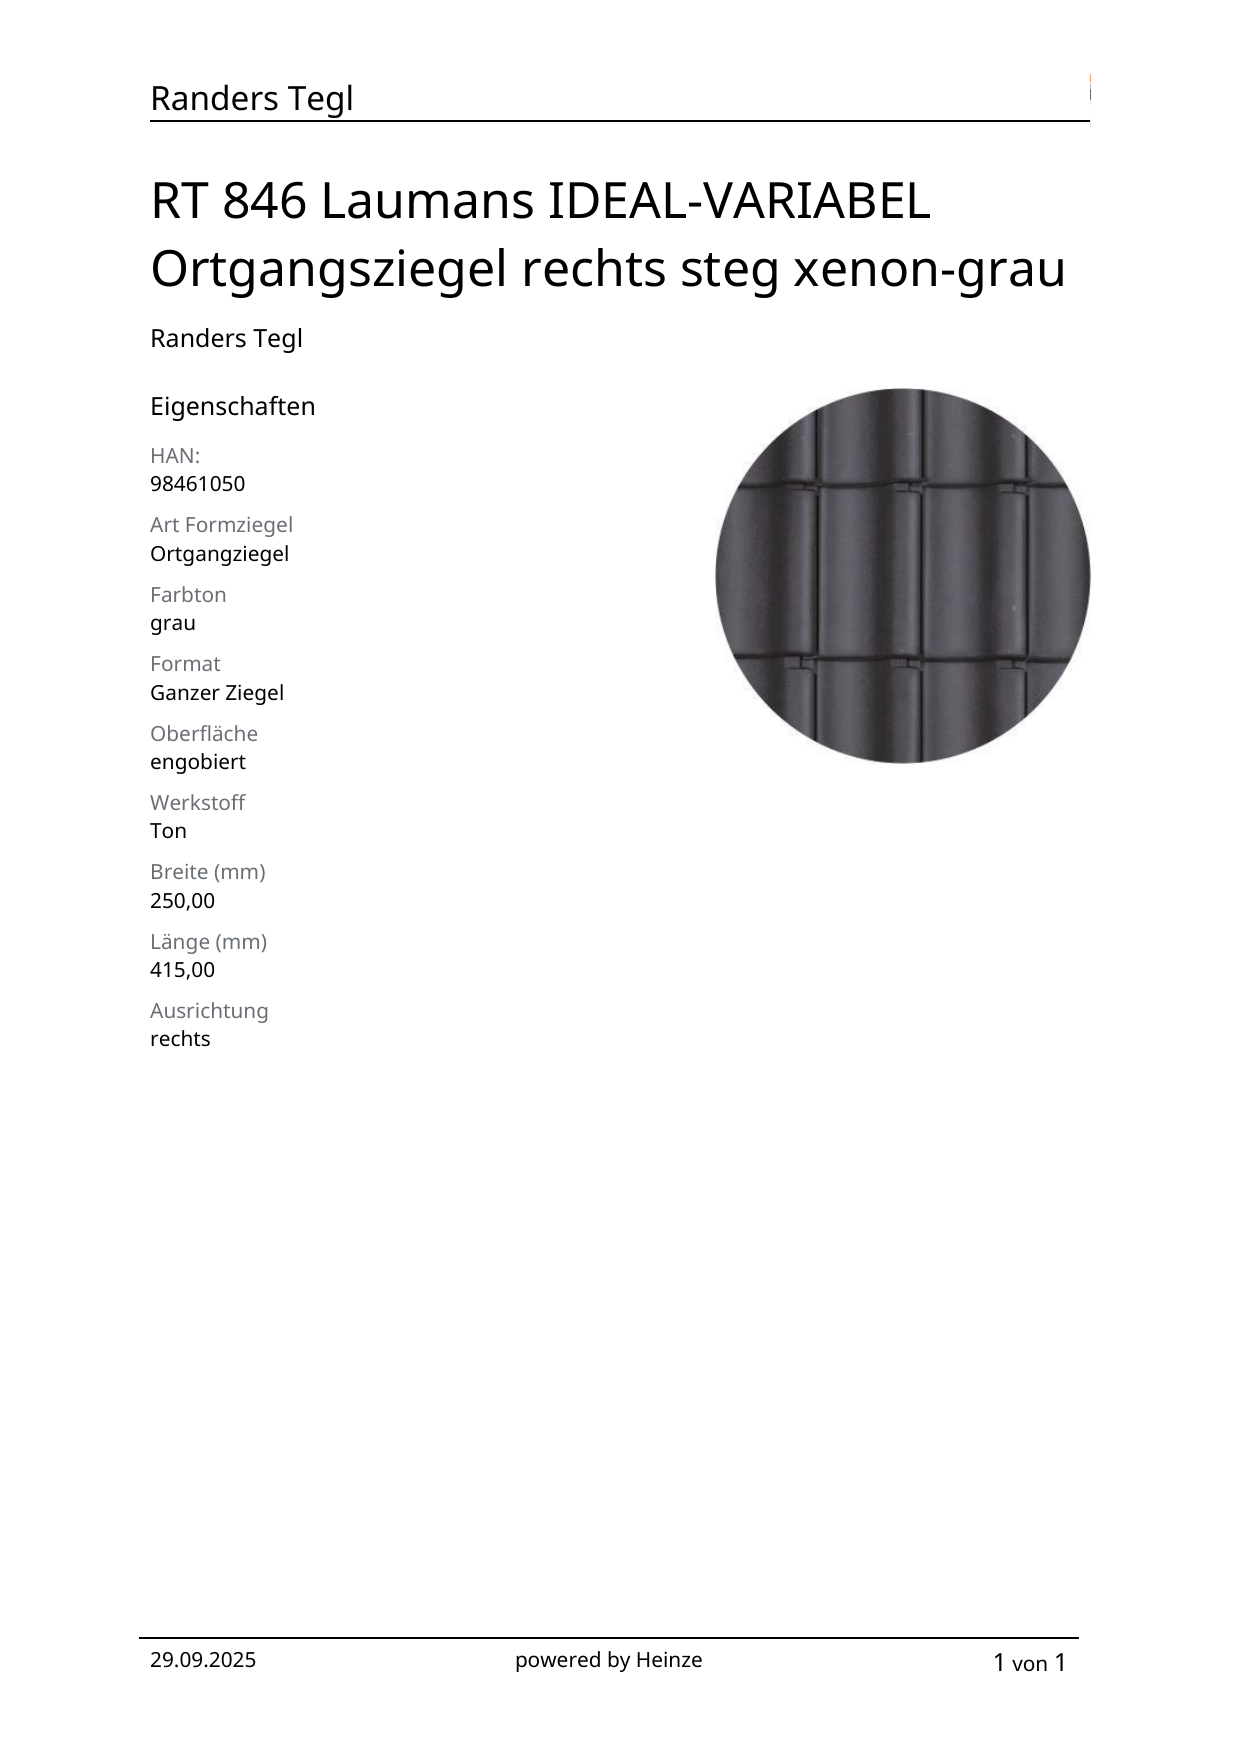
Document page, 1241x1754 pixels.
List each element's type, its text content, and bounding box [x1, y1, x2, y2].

text 415,00 [150, 955, 1090, 984]
text Eigenschaften [150, 388, 715, 422]
text Ausrichtung [150, 996, 1090, 1024]
text Ganzer Ziegel [150, 678, 715, 706]
text Länge (mm) [150, 927, 1090, 955]
text Farbton [150, 580, 715, 608]
text HAN: [150, 441, 715, 469]
text RT 846 Laumans IDEAL-VARIABEL Ortgangsziegel rechts steg xenon-grau [150, 165, 1090, 301]
text Breite (mm) [150, 857, 1090, 886]
text engobiert [150, 747, 1090, 776]
text Oberfläche [150, 719, 715, 747]
text Format [150, 649, 715, 678]
text Werkstoff [150, 788, 1090, 816]
text Ortgangziegel [150, 539, 715, 567]
text Randers Tegl [150, 320, 1090, 354]
picture [715, 388, 1091, 764]
text Art Formziegel [150, 511, 715, 539]
text Ton [150, 816, 1090, 845]
text rechts [150, 1024, 1090, 1053]
text 250,00 [150, 886, 1090, 914]
text 98461050 [150, 469, 715, 498]
text grau [150, 608, 715, 637]
